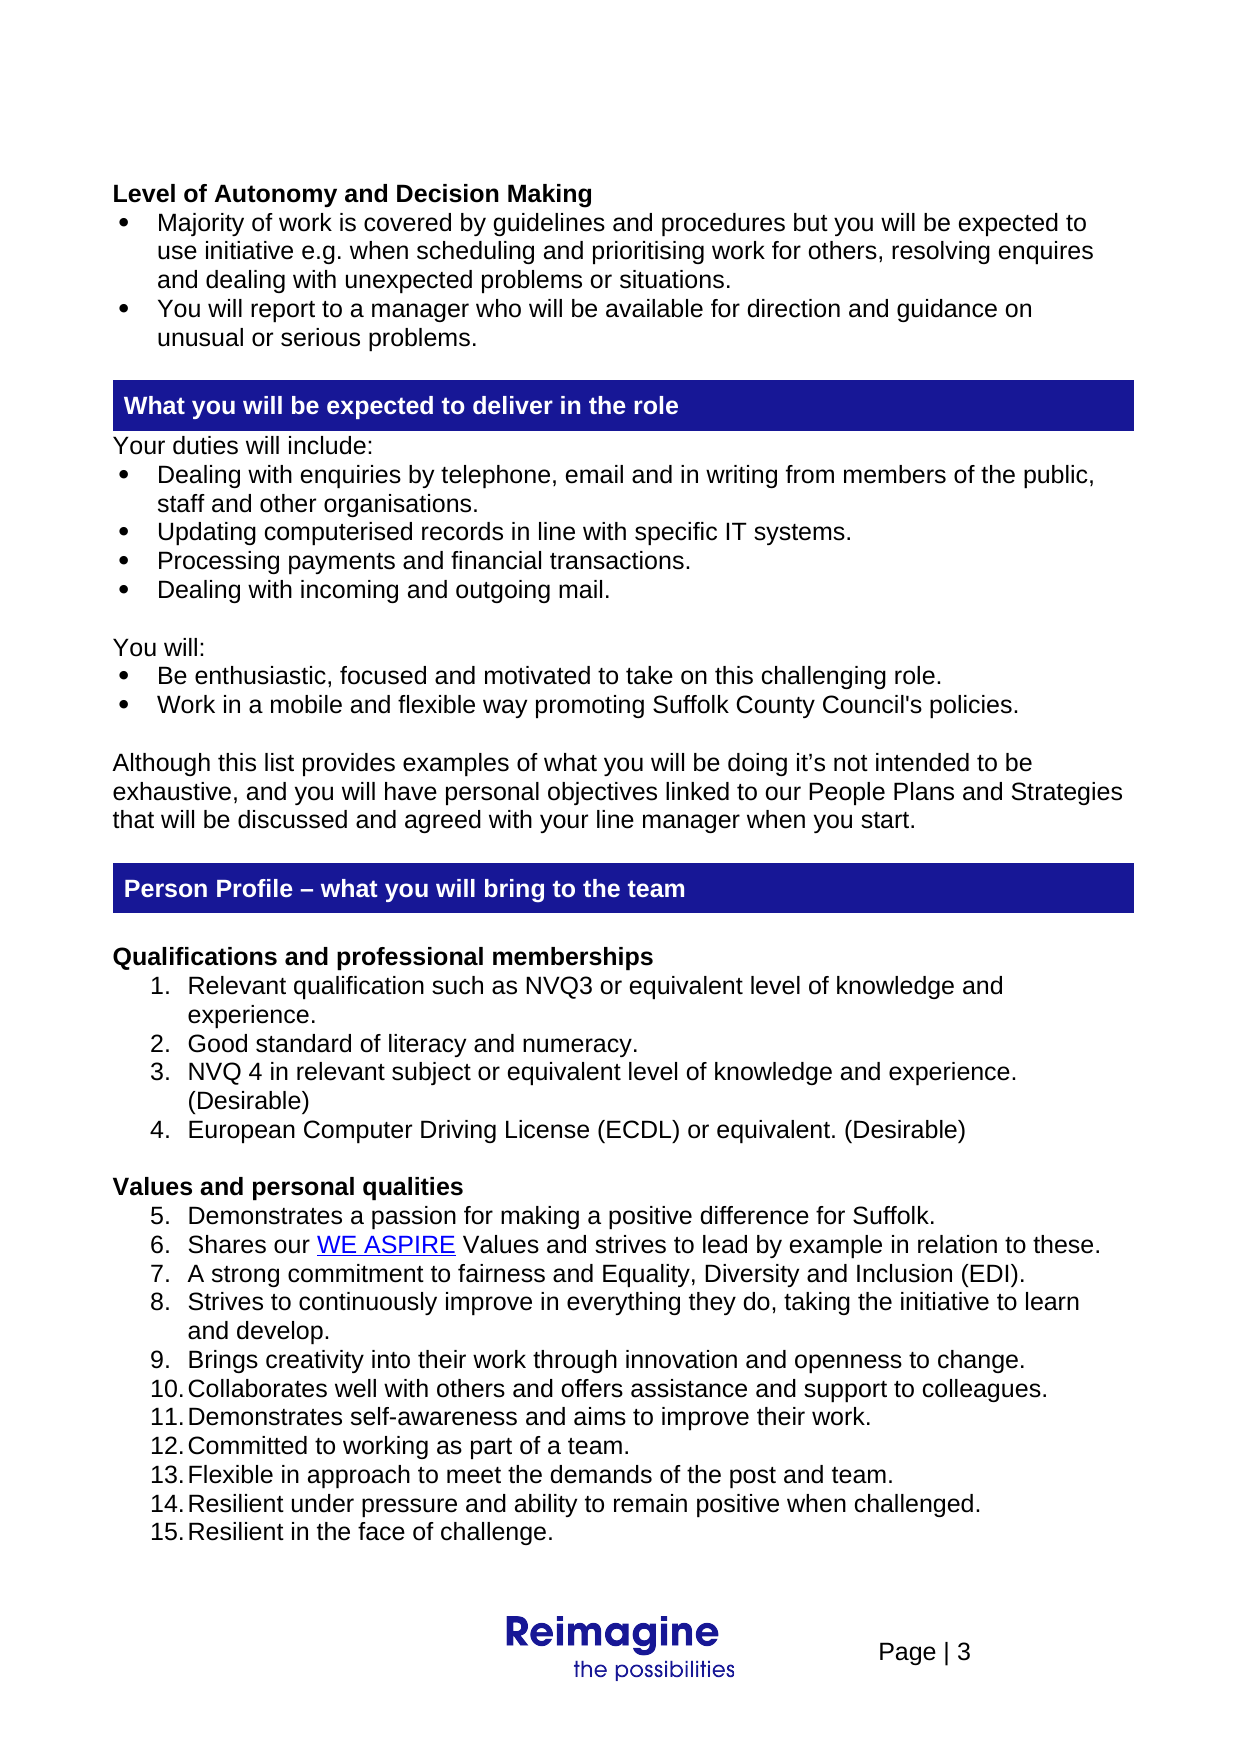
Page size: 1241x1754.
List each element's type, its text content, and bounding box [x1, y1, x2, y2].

list Demonstrates self-awareness and aims to improve their work. [150, 1402, 1128, 1431]
list Brings creativity into their work through innovation and openness to change. [150, 1345, 1128, 1373]
list Demonstrates a passion for making a positive difference for Suffolk. [150, 1201, 1128, 1230]
table_header What you will be expected to deliver in the role [113, 380, 1134, 431]
picture [506, 1616, 735, 1682]
text Qualifications and professional memberships [112, 942, 1128, 971]
list Updating computerised records in line with specific IT systems. [119, 517, 1128, 546]
list You will report to a manager who will be available for direction and guidance on unusual or serious problems. [119, 294, 1128, 351]
table_header Person Profile – what you will bring to the team [113, 863, 1134, 913]
list A strong commitment to fairness and Equality, Diversity and Inclusion (EDI). [150, 1258, 1128, 1287]
list Strives to continuously improve in everything they do, taking the initiative to learn and develop. [150, 1287, 1128, 1345]
text Values and personal qualities [112, 1172, 1128, 1201]
list Collaborates well with others and offers assistance and support to colleagues. [150, 1373, 1128, 1402]
list Shares our WE ASPIRE Values and strives to lead by example in relation to these. [150, 1230, 1128, 1258]
text Although this list provides examples of what you will be doing it’s not intended to be exhaustive, and you will have personal objectives linked to our People Plans and Strategies that will be discussed and agreed with your line manager when you start. [112, 748, 1128, 834]
list Relevant qualification such as NVQ3 or equivalent level of knowledge and experience. [150, 971, 1128, 1028]
list Dealing with enquiries by telephone, email and in writing from members of the public, staff and other organisations. [119, 460, 1128, 517]
list European Computer Driving License (ECDL) or equivalent. (Desirable) [150, 1115, 1128, 1143]
list NVQ 4 in relevant subject or equivalent level of knowledge and experience. (Desirable) [150, 1057, 1128, 1115]
text You will: [112, 633, 1128, 661]
text Your duties will include: [112, 431, 1128, 460]
list Processing payments and financial transactions. [119, 546, 1128, 575]
list Be enthusiastic, focused and motivated to take on this challenging role. [119, 661, 1128, 690]
list Resilient in the face of challenge. [150, 1517, 1128, 1546]
list Majority of work is covered by guidelines and procedures but you will be expected to use initiative e.g. when scheduling and prioritising work for others, resolving enquires and dealing with unexpected problems or situations. [119, 207, 1128, 294]
list Resilient under pressure and ability to remain positive when challenged. [150, 1488, 1128, 1517]
list Work in a mobile and flexible way promoting Suffolk County Council's policies. [119, 690, 1128, 719]
list Good standard of literacy and numeracy. [150, 1028, 1128, 1057]
list Dealing with incoming and outgoing mail. [119, 575, 1128, 604]
text Level of Autonomy and Decision Making [112, 179, 1128, 207]
list Committed to working as part of a team. [150, 1431, 1128, 1460]
list Flexible in approach to meet the demands of the post and team. [150, 1460, 1128, 1488]
